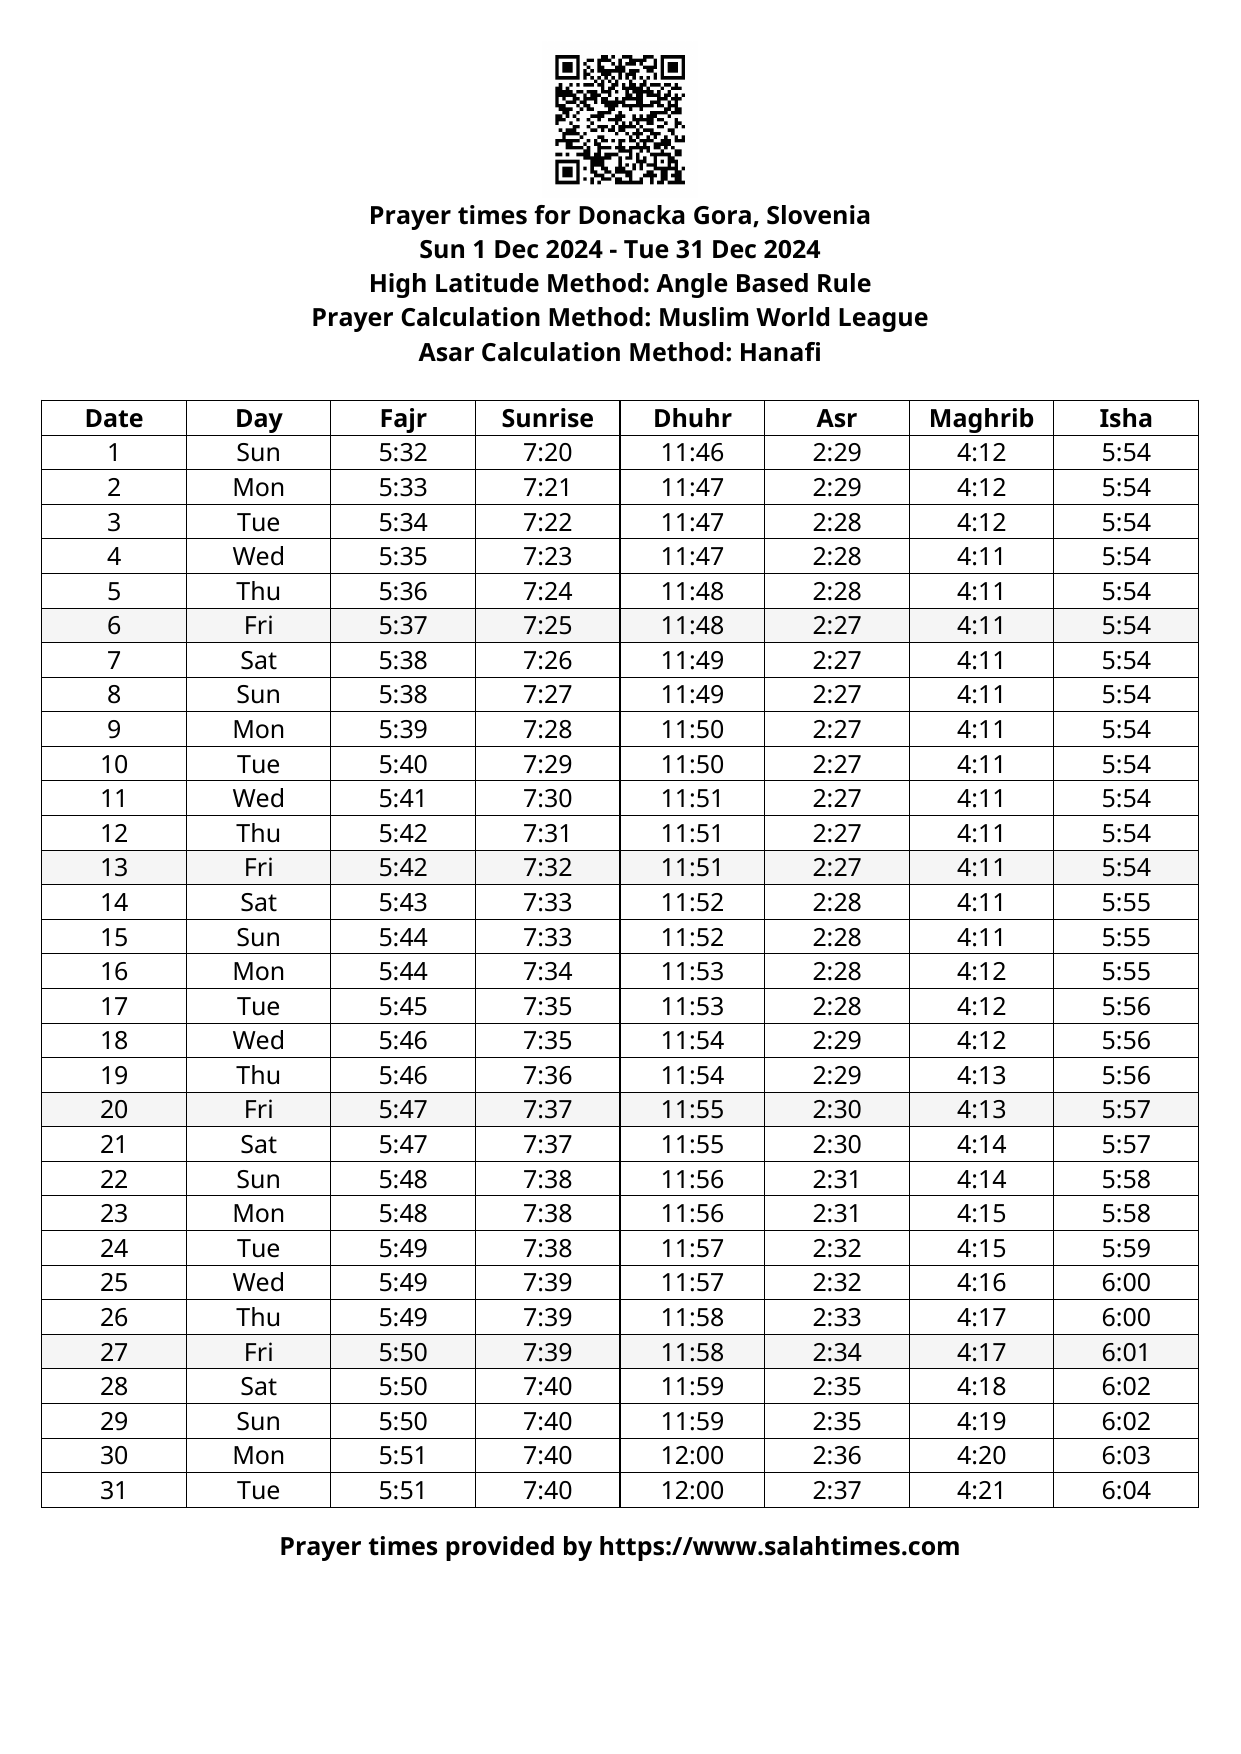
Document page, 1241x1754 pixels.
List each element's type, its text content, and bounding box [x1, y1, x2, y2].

table_cell 22 [42, 1162, 186, 1195]
table_cell 5:42 [331, 851, 475, 884]
table_cell 7:35 [476, 989, 619, 1022]
table_cell 11:50 [621, 712, 764, 746]
table_cell 8 [42, 678, 186, 711]
table_cell 4:13 [910, 1058, 1053, 1092]
table_cell 12:00 [621, 1473, 764, 1507]
table_cell 11:51 [621, 816, 764, 849]
table_cell 2:29 [765, 436, 909, 469]
table_cell 11:59 [621, 1404, 764, 1437]
table_cell 7:40 [476, 1404, 619, 1437]
table_cell 4:11 [910, 574, 1053, 607]
table_cell 11:47 [621, 470, 764, 504]
table_cell 5:50 [331, 1335, 475, 1368]
table_cell Thu [187, 816, 330, 849]
table_cell 21 [42, 1127, 186, 1161]
table_cell 6:00 [1054, 1300, 1198, 1334]
table_cell Sun [187, 920, 330, 953]
table_cell 11:47 [621, 539, 764, 573]
table_cell 7:39 [476, 1266, 619, 1299]
text Prayer times provided by https://www.salahtimes.com [42, 1528, 1198, 1563]
table_cell 2:28 [765, 574, 909, 607]
table_cell 2:32 [765, 1231, 909, 1264]
table_cell 2:30 [765, 1127, 909, 1161]
table_cell 4:11 [910, 885, 1053, 919]
table_cell 11:55 [621, 1093, 764, 1126]
table_cell 11:55 [621, 1127, 764, 1161]
text Asar Calculation Method: Hanafi [42, 334, 1198, 368]
table_cell Wed [187, 1266, 330, 1299]
table_cell 4:12 [910, 989, 1053, 1022]
table_cell Mon [187, 1439, 330, 1472]
table_cell 11:48 [621, 574, 764, 607]
table_cell 11:52 [621, 885, 764, 919]
table_cell 4:11 [910, 781, 1053, 815]
table_cell 2:27 [765, 747, 909, 780]
table_cell 29 [42, 1404, 186, 1437]
table_cell 7:30 [476, 781, 619, 815]
table_cell Fri [187, 1335, 330, 1368]
table_cell 7:20 [476, 436, 619, 469]
table_cell 4 [42, 539, 186, 573]
table_cell 5:54 [1054, 470, 1198, 504]
table_cell 4:14 [910, 1127, 1053, 1161]
table_cell 2:34 [765, 1335, 909, 1368]
table_cell 5:36 [331, 574, 475, 607]
table_cell 5:47 [331, 1127, 475, 1161]
table_cell 5:54 [1054, 678, 1198, 711]
table_cell 11:52 [621, 920, 764, 953]
table_cell 11:47 [621, 505, 764, 538]
table_cell 23 [42, 1196, 186, 1230]
table_cell Mon [187, 1196, 330, 1230]
table_cell 11:56 [621, 1162, 764, 1195]
table_cell 5:45 [331, 989, 475, 1022]
table_cell 4:12 [910, 470, 1053, 504]
table_cell 16 [42, 954, 186, 988]
table_cell Sun [187, 1162, 330, 1195]
table_cell 5:55 [1054, 920, 1198, 953]
table_cell 7:22 [476, 505, 619, 538]
table_cell 5:54 [1054, 574, 1198, 607]
table_cell 5:44 [331, 954, 475, 988]
table_cell 11:53 [621, 954, 764, 988]
table_cell 7:21 [476, 470, 619, 504]
table_cell 2:27 [765, 816, 909, 849]
table_cell 11:58 [621, 1300, 764, 1334]
table_cell 5:50 [331, 1404, 475, 1437]
table_cell 7 [42, 643, 186, 677]
table_cell 4:11 [910, 609, 1053, 642]
table_cell Wed [187, 781, 330, 815]
table_cell 5:55 [1054, 885, 1198, 919]
table_cell 24 [42, 1231, 186, 1264]
table_cell 17 [42, 989, 186, 1022]
table_cell 11:46 [621, 436, 764, 469]
table_cell 2:27 [765, 712, 909, 746]
table_cell 7:25 [476, 609, 619, 642]
table_cell 4:21 [910, 1473, 1053, 1507]
table_cell 6:04 [1054, 1473, 1198, 1507]
table_cell 4:11 [910, 643, 1053, 677]
table_cell 4:14 [910, 1162, 1053, 1195]
table_cell 7:37 [476, 1127, 619, 1161]
table_cell Wed [187, 539, 330, 573]
table_cell 11:56 [621, 1196, 764, 1230]
table_cell 11:49 [621, 643, 764, 677]
table_cell 5:54 [1054, 609, 1198, 642]
table_cell 12 [42, 816, 186, 849]
table_cell 3 [42, 505, 186, 538]
table_cell 9 [42, 712, 186, 746]
table_cell 2:27 [765, 781, 909, 815]
text Prayer Calculation Method: Muslim World League [42, 300, 1198, 334]
table_cell 5:58 [1054, 1196, 1198, 1230]
table_cell 2 [42, 470, 186, 504]
table_cell Fri [187, 851, 330, 884]
text Prayer times for Donacka Gora, Slovenia [42, 198, 1198, 232]
table_cell 10 [42, 747, 186, 780]
table_cell 2:27 [765, 609, 909, 642]
table_cell Tue [187, 1231, 330, 1264]
table_cell Thu [187, 574, 330, 607]
table_header Dhuhr [621, 401, 764, 434]
table_cell 2:32 [765, 1266, 909, 1299]
table_cell 11:48 [621, 609, 764, 642]
table_cell 7:34 [476, 954, 619, 988]
table_cell 4:11 [910, 539, 1053, 573]
table_cell 5:56 [1054, 1058, 1198, 1092]
table_cell 5:54 [1054, 712, 1198, 746]
table_cell 2:29 [765, 1024, 909, 1057]
table_header Maghrib [910, 401, 1053, 434]
table_cell 2:35 [765, 1404, 909, 1437]
table_cell 5:46 [331, 1024, 475, 1057]
table_cell 6:00 [1054, 1266, 1198, 1299]
table_cell 5 [42, 574, 186, 607]
table_cell 7:23 [476, 539, 619, 573]
table_cell 1 [42, 436, 186, 469]
table_cell 5:50 [331, 1369, 475, 1403]
table_cell Fri [187, 609, 330, 642]
table_cell 11:57 [621, 1266, 764, 1299]
table_cell 11:54 [621, 1058, 764, 1092]
table_header Asr [765, 401, 909, 434]
table_cell 4:12 [910, 954, 1053, 988]
table_cell 2:28 [765, 954, 909, 988]
table_cell 5:51 [331, 1439, 475, 1472]
table_cell 5:35 [331, 539, 475, 573]
table_cell 7:33 [476, 920, 619, 953]
table_header Isha [1054, 401, 1198, 434]
table_cell 2:28 [765, 885, 909, 919]
table_cell 4:11 [910, 816, 1053, 849]
table_cell 2:37 [765, 1473, 909, 1507]
table_cell 4:12 [910, 1024, 1053, 1057]
table_cell 7:38 [476, 1196, 619, 1230]
table_cell 7:31 [476, 816, 619, 849]
table_cell 5:46 [331, 1058, 475, 1092]
table_cell 2:29 [765, 1058, 909, 1092]
table_cell 5:32 [331, 436, 475, 469]
table_cell 2:28 [765, 539, 909, 573]
table_cell 7:28 [476, 712, 619, 746]
table_cell 12:00 [621, 1439, 764, 1472]
table_cell 4:11 [910, 712, 1053, 746]
table_cell 2:27 [765, 851, 909, 884]
table_cell 5:38 [331, 678, 475, 711]
table_cell 7:24 [476, 574, 619, 607]
table_header Sunrise [476, 401, 619, 434]
table_cell 2:33 [765, 1300, 909, 1334]
table_cell 4:15 [910, 1196, 1053, 1230]
table_cell 7:32 [476, 851, 619, 884]
table_cell 25 [42, 1266, 186, 1299]
table_cell 5:47 [331, 1093, 475, 1126]
table_cell 5:49 [331, 1300, 475, 1334]
table_cell 6:01 [1054, 1335, 1198, 1368]
table_cell 2:29 [765, 470, 909, 504]
table_cell 5:55 [1054, 954, 1198, 988]
table_cell 5:54 [1054, 816, 1198, 849]
table_cell 5:59 [1054, 1231, 1198, 1264]
table_cell 4:17 [910, 1335, 1053, 1368]
table_cell Sat [187, 885, 330, 919]
table_cell 4:13 [910, 1093, 1053, 1126]
table_cell 5:48 [331, 1196, 475, 1230]
table_cell Thu [187, 1300, 330, 1334]
table_cell 19 [42, 1058, 186, 1092]
table_cell 11 [42, 781, 186, 815]
table_cell Sun [187, 436, 330, 469]
table_cell Wed [187, 1024, 330, 1057]
table_cell Fri [187, 1093, 330, 1126]
picture [542, 41, 699, 198]
table_cell 4:20 [910, 1439, 1053, 1472]
table_cell 11:51 [621, 851, 764, 884]
table_cell 7:38 [476, 1231, 619, 1264]
table_cell 28 [42, 1369, 186, 1403]
table_cell 7:33 [476, 885, 619, 919]
table_header Fajr [331, 401, 475, 434]
table_cell 7:36 [476, 1058, 619, 1092]
table_cell 4:16 [910, 1266, 1053, 1299]
table_cell 4:15 [910, 1231, 1053, 1264]
table_cell Sat [187, 1127, 330, 1161]
table_cell 5:44 [331, 920, 475, 953]
table_cell Sat [187, 643, 330, 677]
table_cell 2:28 [765, 920, 909, 953]
text Sun 1 Dec 2024 - Tue 31 Dec 2024 [42, 232, 1198, 266]
table_cell 7:40 [476, 1369, 619, 1403]
table_cell 2:27 [765, 678, 909, 711]
table_cell 5:54 [1054, 539, 1198, 573]
table_cell 5:54 [1054, 747, 1198, 780]
table_cell 4:17 [910, 1300, 1053, 1334]
table_cell 4:11 [910, 747, 1053, 780]
table_cell 5:56 [1054, 1024, 1198, 1057]
text High Latitude Method: Angle Based Rule [42, 266, 1198, 300]
table_cell 6:03 [1054, 1439, 1198, 1472]
table_cell 18 [42, 1024, 186, 1057]
table_cell 5:49 [331, 1231, 475, 1264]
table_cell 5:57 [1054, 1093, 1198, 1126]
table_cell 7:40 [476, 1473, 619, 1507]
table_cell 11:57 [621, 1231, 764, 1264]
table_cell 7:38 [476, 1162, 619, 1195]
table_cell 27 [42, 1335, 186, 1368]
table_cell 5:40 [331, 747, 475, 780]
table_cell 2:31 [765, 1162, 909, 1195]
table_cell 4:11 [910, 851, 1053, 884]
table_cell 2:28 [765, 505, 909, 538]
table_cell 14 [42, 885, 186, 919]
table_cell Tue [187, 1473, 330, 1507]
table_cell 11:59 [621, 1369, 764, 1403]
table_cell 5:54 [1054, 505, 1198, 538]
table_cell 5:54 [1054, 643, 1198, 677]
table_cell 4:18 [910, 1369, 1053, 1403]
table_cell 7:39 [476, 1335, 619, 1368]
table_cell Tue [187, 989, 330, 1022]
table_cell 7:26 [476, 643, 619, 677]
table_cell 2:27 [765, 643, 909, 677]
table_cell 4:11 [910, 678, 1053, 711]
table_cell 11:53 [621, 989, 764, 1022]
table_cell 15 [42, 920, 186, 953]
table_cell 4:12 [910, 505, 1053, 538]
table_cell 26 [42, 1300, 186, 1334]
table_cell 5:57 [1054, 1127, 1198, 1161]
table_cell 11:49 [621, 678, 764, 711]
table_cell 5:54 [1054, 436, 1198, 469]
table_cell Mon [187, 954, 330, 988]
table_cell 5:33 [331, 470, 475, 504]
table_cell 11:58 [621, 1335, 764, 1368]
table_cell 5:54 [1054, 781, 1198, 815]
table_cell Sat [187, 1369, 330, 1403]
table_cell 5:42 [331, 816, 475, 849]
table_cell 5:37 [331, 609, 475, 642]
table_cell 5:58 [1054, 1162, 1198, 1195]
table_cell 2:28 [765, 989, 909, 1022]
table_cell 5:56 [1054, 989, 1198, 1022]
table_header Date [42, 401, 186, 434]
table_cell 11:51 [621, 781, 764, 815]
table_cell Sun [187, 1404, 330, 1437]
table_cell 2:36 [765, 1439, 909, 1472]
table_cell 5:39 [331, 712, 475, 746]
table_cell 5:54 [1054, 851, 1198, 884]
table_cell 31 [42, 1473, 186, 1507]
table_cell 13 [42, 851, 186, 884]
table_cell 4:11 [910, 920, 1053, 953]
table_cell 5:48 [331, 1162, 475, 1195]
table_cell Tue [187, 505, 330, 538]
table_cell 7:29 [476, 747, 619, 780]
table_cell 2:30 [765, 1093, 909, 1126]
table_cell 6:02 [1054, 1369, 1198, 1403]
table_header Day [187, 401, 330, 434]
table_cell 11:54 [621, 1024, 764, 1057]
table_cell 5:41 [331, 781, 475, 815]
table_cell Mon [187, 470, 330, 504]
table_cell 7:37 [476, 1093, 619, 1126]
table_cell 6 [42, 609, 186, 642]
table_cell 7:35 [476, 1024, 619, 1057]
table_cell 5:51 [331, 1473, 475, 1507]
table_cell 7:40 [476, 1439, 619, 1472]
table_cell 5:34 [331, 505, 475, 538]
table_cell 2:31 [765, 1196, 909, 1230]
table_cell 4:19 [910, 1404, 1053, 1437]
table_cell 5:38 [331, 643, 475, 677]
table_cell 7:27 [476, 678, 619, 711]
table_cell 4:12 [910, 436, 1053, 469]
table_cell 5:43 [331, 885, 475, 919]
table_cell 6:02 [1054, 1404, 1198, 1437]
table_cell Mon [187, 712, 330, 746]
table_cell 11:50 [621, 747, 764, 780]
table_cell Sun [187, 678, 330, 711]
table_cell 5:49 [331, 1266, 475, 1299]
table_cell Tue [187, 747, 330, 780]
table_cell 2:35 [765, 1369, 909, 1403]
table_cell 30 [42, 1439, 186, 1472]
table_cell 7:39 [476, 1300, 619, 1334]
table_cell Thu [187, 1058, 330, 1092]
table_cell 20 [42, 1093, 186, 1126]
